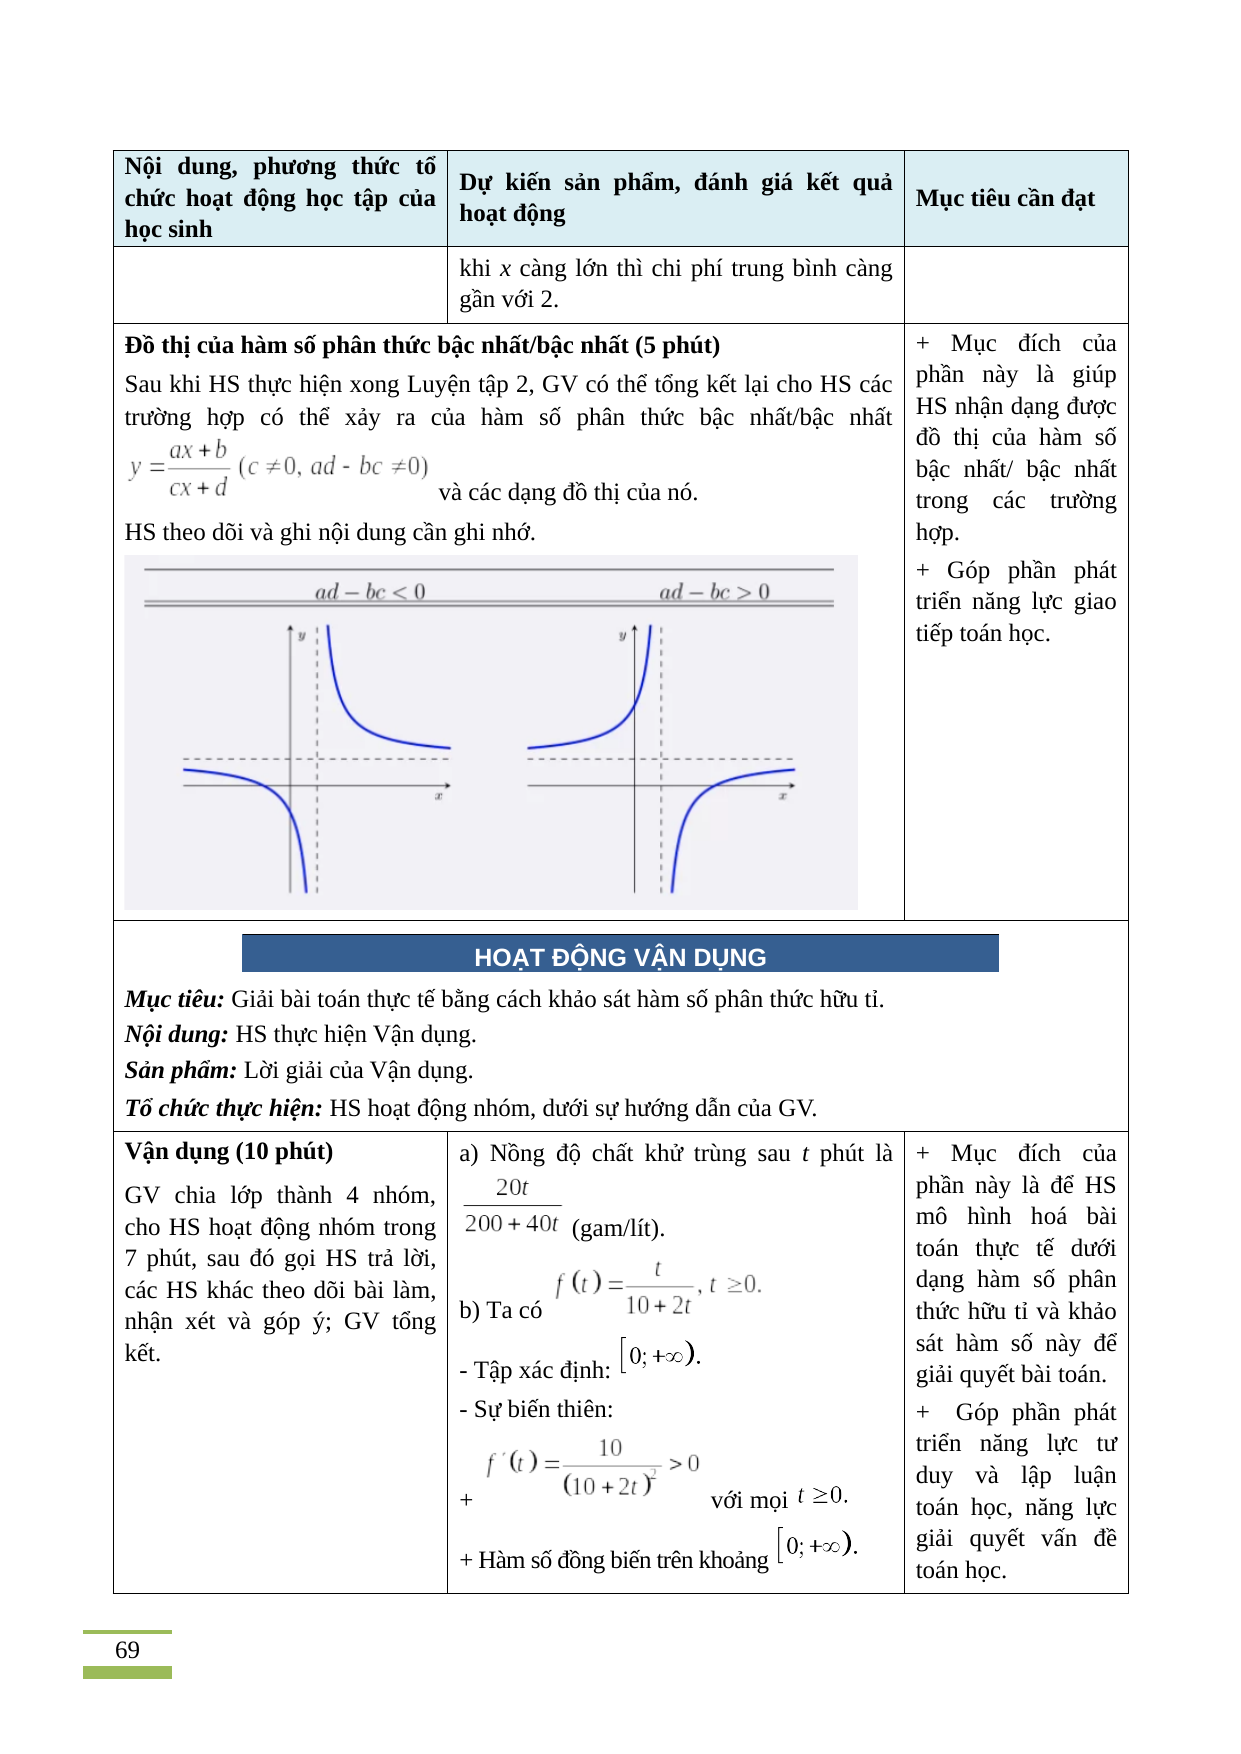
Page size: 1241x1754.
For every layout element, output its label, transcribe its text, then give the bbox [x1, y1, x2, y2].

table_cell HOẠT ĐỘNG VẬN DỤNG Mục tiêu: Giải bài toán thực tế bằng cách khảo sát hàm số phân thức hữu tỉ. Nội dung: HS thực hiện Vận dụng. Sản phẩm: Lời giải của Vận dụng. Tổ chức thực hiện: HS hoạt động nhóm, dưới sự hướng dẫn của GV. [114, 921, 1128, 1131]
table_header Dự kiến sản phẩm, đánh giá kết quả hoạt động [448, 151, 904, 246]
picture [124, 555, 858, 910]
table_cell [114, 1132, 447, 1593]
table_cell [448, 1132, 904, 1593]
table_header Mục tiêu cần đạt [905, 151, 1128, 246]
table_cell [905, 247, 1128, 322]
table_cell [114, 247, 447, 322]
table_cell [905, 1132, 1128, 1593]
table_header Nội dung, phương thức tổ chức hoạt động học tập của học sinh [114, 151, 447, 246]
table_cell Đồ thị của hàm số phân thức bậc nhất/bậc nhất (5 phút) Sau khi HS thực hiện xong Luyện tập 2, GV có thể tổng kết lại cho HS các trường hợp có thể xảy ra của hàm số phân thức bậc nhất/bậc nhất và các dạng đồ thị của nó. HS theo dõi và ghi nội dung cần ghi nhớ. [114, 324, 904, 920]
table_cell + Mục đích của phần này là giúp HS nhận dạng được đồ thị của hàm số bậc nhất/ bậc nhất trong các trường hợp. + Góp phần phát triển năng lực giao tiếp toán học. [905, 324, 1128, 920]
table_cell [448, 247, 904, 322]
